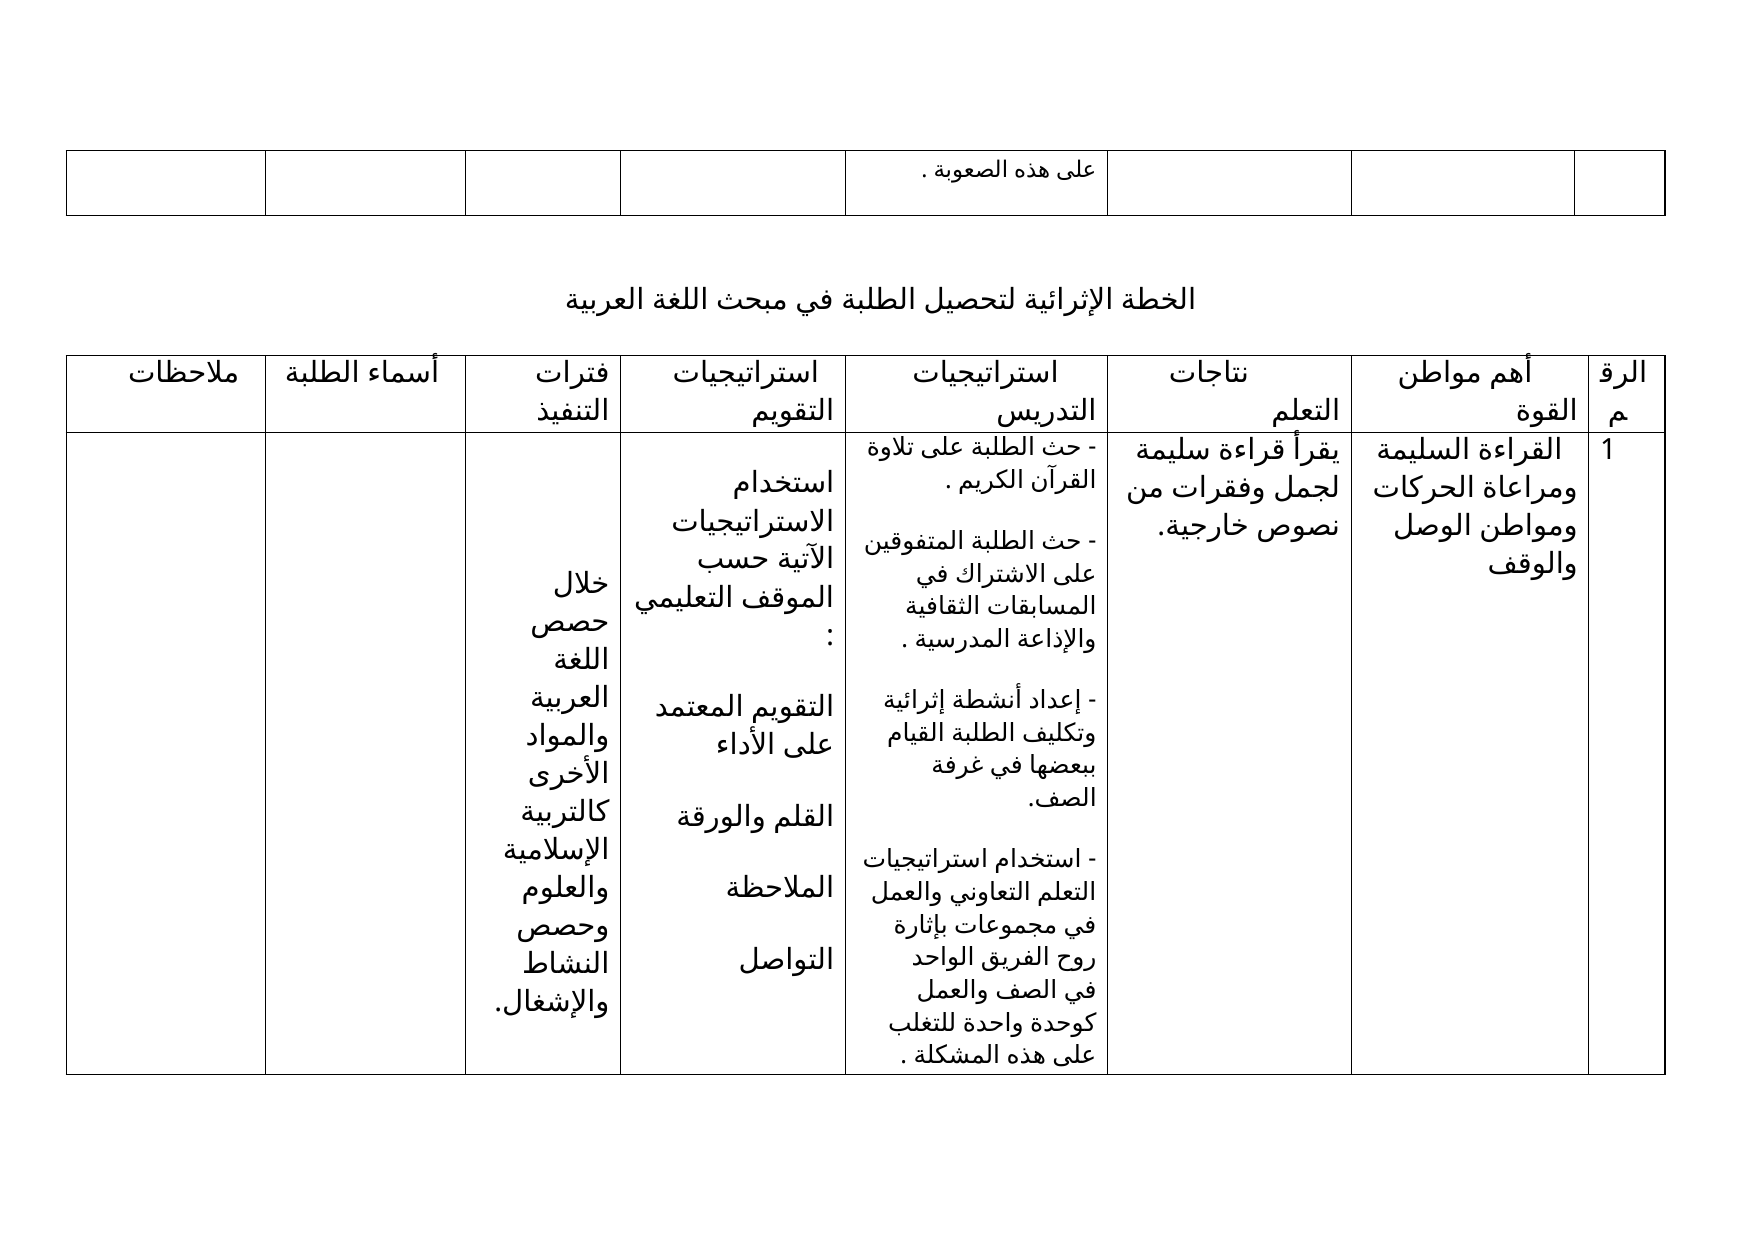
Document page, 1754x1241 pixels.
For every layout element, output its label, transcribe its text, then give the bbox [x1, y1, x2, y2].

table_header الرقم [1589, 356, 1664, 432]
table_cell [466, 151, 620, 215]
table_cell 1 [1589, 433, 1664, 1074]
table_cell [1352, 433, 1588, 1074]
table_header ملاحظات [67, 356, 265, 432]
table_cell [1352, 151, 1574, 215]
table_header أسماء الطلبة [266, 356, 465, 432]
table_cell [466, 433, 620, 1074]
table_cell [846, 151, 1107, 215]
table_cell [67, 151, 265, 215]
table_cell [1108, 151, 1351, 215]
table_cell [846, 433, 1107, 1074]
table_header فترات التنفيذ [466, 356, 620, 432]
table_header استراتيجيات التدريس [846, 356, 1107, 432]
table_header أهم مواطن القوة [1352, 356, 1588, 432]
table_cell [67, 433, 265, 1074]
table_cell [266, 151, 465, 215]
table_header نتاجات التعلم [1108, 356, 1351, 432]
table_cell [1108, 433, 1351, 1074]
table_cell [621, 433, 845, 1074]
table_cell 7 [1575, 151, 1664, 215]
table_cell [621, 151, 845, 215]
table_header استراتيجيات التقويم [621, 356, 845, 432]
text الخطة الإثرائية لتحصيل الطلبة في مبحث اللغة العربية [187, 283, 1566, 322]
table_cell [266, 433, 465, 1074]
